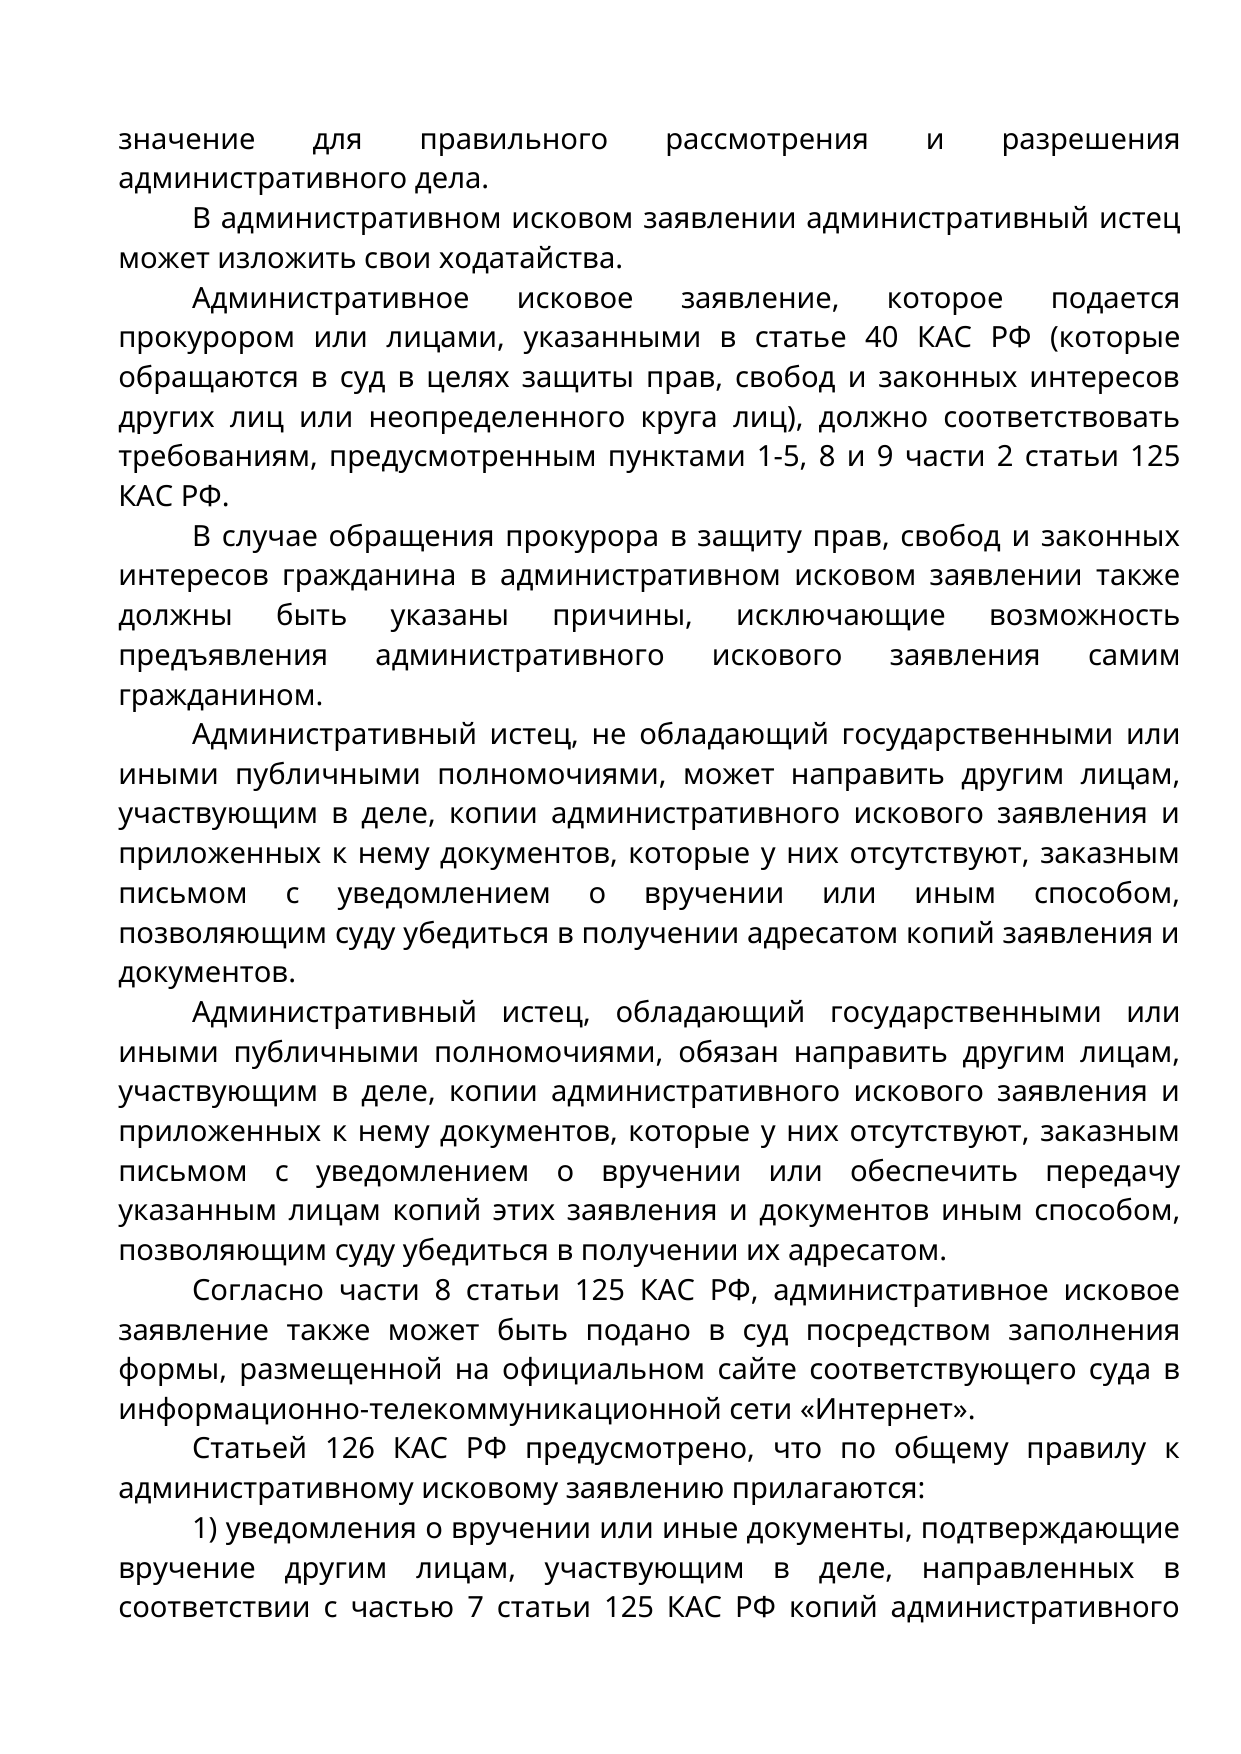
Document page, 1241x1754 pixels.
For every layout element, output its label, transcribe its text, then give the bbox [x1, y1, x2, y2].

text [118, 1507, 1181, 1626]
text Согласно части 8 статьи 125 КАС РФ, административное исковое заявление также может быть подано в суд посредством заполнения формы, размещенной на официальном сайте соответствующего суда в информационно-телекоммуникационной сети «Интернет». [118, 1269, 1181, 1428]
text В административном исковом заявлении административный истец может изложить свои ходатайства. [118, 197, 1181, 277]
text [118, 118, 1181, 197]
text Статьей 126 КАС РФ предусмотрено, что по общему правилу к административному исковому заявлению прилагаются: [118, 1428, 1181, 1507]
text Административный истец, не обладающий государственными или иными публичными полномочиями, может направить другим лицам, участвующим в деле, копии административного искового заявления и приложенных к нему документов, которые у них отсутствуют, заказным письмом с уведомлением о вручении или иным способом, позволяющим суду убедиться в получении адресатом копий заявления и документов. [118, 713, 1181, 991]
text Административный истец, обладающий государственными или иными публичными полномочиями, обязан направить другим лицам, участвующим в деле, копии административного искового заявления и приложенных к нему документов, которые у них отсутствуют, заказным письмом с уведомлением о вручении или обеспечить передачу указанным лицам копий этих заявления и документов иным способом, позволяющим суду убедиться в получении их адресатом. [118, 991, 1181, 1269]
text В случае обращения прокурора в защиту прав, свобод и законных интересов гражданина в административном исковом заявлении также должны быть указаны причины, исключающие возможность предъявления административного искового заявления самим гражданином. [118, 515, 1181, 713]
text Административное исковое заявление, которое подается прокурором или лицами, указанными в статье 40 КАС РФ (которые обращаются в суд в целях защиты прав, свобод и законных интересов других лиц или неопределенного круга лиц), должно соответствовать требованиям, предусмотренным пунктами 1-5, 8 и 9 части 2 статьи 125 КАС РФ. [118, 277, 1181, 515]
